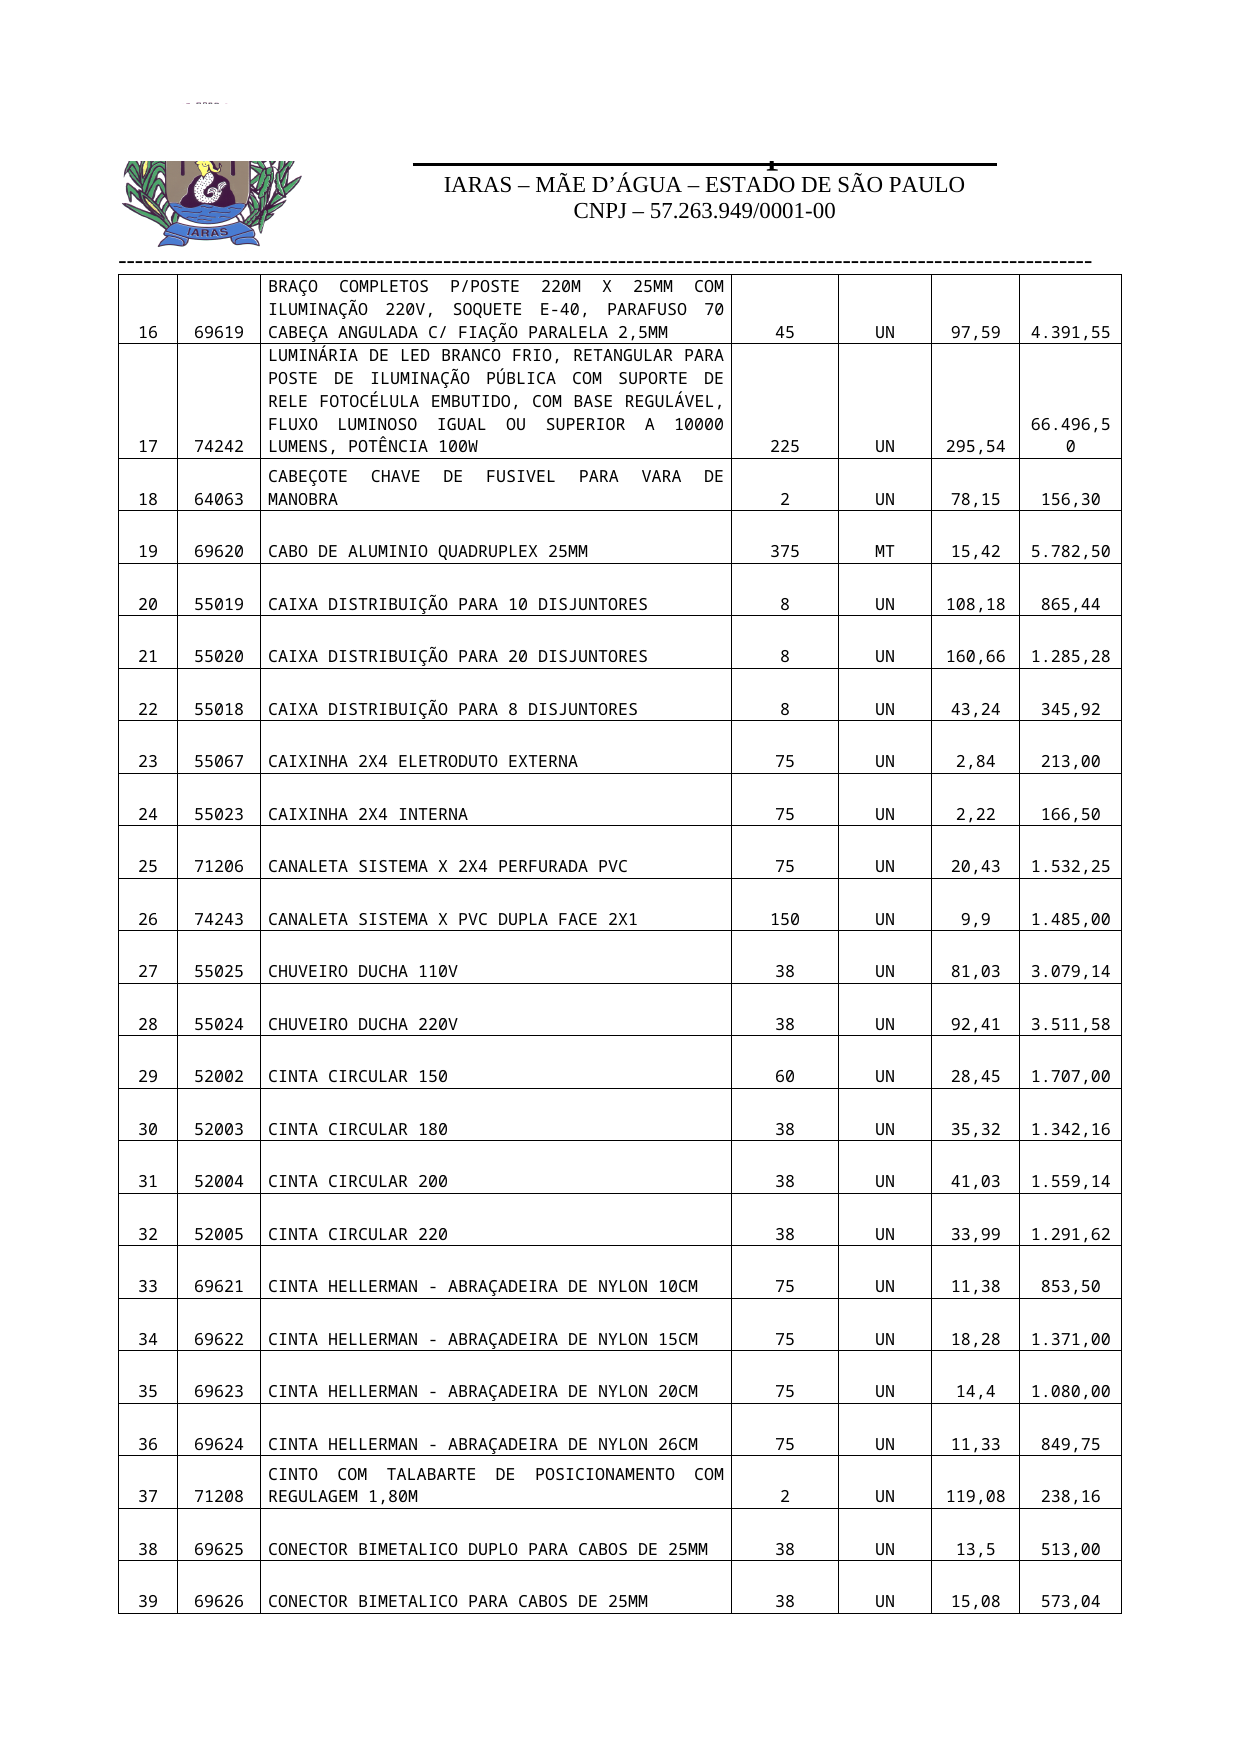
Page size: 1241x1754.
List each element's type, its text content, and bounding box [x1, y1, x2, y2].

table_cell 25 [119, 826, 177, 878]
table_cell 69621 [178, 1246, 260, 1298]
table_cell 75 [732, 774, 838, 825]
table_cell CABEÇOTE CHAVE DE FUSIVEL PARA VARA DE MANOBRA [261, 459, 731, 510]
table_cell UN [839, 1456, 931, 1508]
table_cell UN [839, 1194, 931, 1245]
table_cell UN [839, 826, 931, 878]
table_cell UN [839, 1036, 931, 1088]
table_cell 150 [732, 879, 838, 930]
table_cell UN [839, 1089, 931, 1140]
table_cell 513,00 [1020, 1509, 1121, 1560]
table_cell 14,4 [932, 1351, 1019, 1403]
table_cell UN [839, 1246, 931, 1298]
table_cell CHUVEIRO DUCHA 220V [261, 984, 731, 1035]
table_cell 55025 [178, 931, 260, 983]
table_cell 35,32 [932, 1089, 1019, 1140]
table_cell 1.485,00 [1020, 879, 1121, 930]
table_cell 27 [119, 931, 177, 983]
table_cell CANALETA SISTEMA X 2X4 PERFURADA PVC [261, 826, 731, 878]
table_cell 35 [119, 1351, 177, 1403]
table_cell 75 [732, 1299, 838, 1350]
table_cell 20 [119, 564, 177, 615]
table_cell 38 [732, 1089, 838, 1140]
table_cell CAIXINHA 2X4 INTERNA [261, 774, 731, 825]
table_cell 156,30 [1020, 459, 1121, 510]
table_cell 55067 [178, 721, 260, 773]
table_cell UN [839, 1141, 931, 1193]
table_cell 97,59 [932, 275, 1019, 343]
table_cell 34 [119, 1299, 177, 1350]
table_cell 69622 [178, 1299, 260, 1350]
table_cell 75 [732, 826, 838, 878]
table_cell CHUVEIRO DUCHA 110V [261, 931, 731, 983]
table_cell 8 [732, 616, 838, 668]
table_cell CINTA HELLERMAN - ABRAÇADEIRA DE NYLON 26CM [261, 1404, 731, 1455]
table_cell 1.371,00 [1020, 1299, 1121, 1350]
table_cell 69623 [178, 1351, 260, 1403]
table_cell 71206 [178, 826, 260, 878]
table_cell 865,44 [1020, 564, 1121, 615]
table_cell 28 [119, 984, 177, 1035]
table_cell 60 [732, 1036, 838, 1088]
table_cell 345,92 [1020, 669, 1121, 720]
table_cell 36 [119, 1404, 177, 1455]
table_cell 375 [732, 511, 838, 563]
table_cell CAIXA DISTRIBUIÇÃO PARA 8 DISJUNTORES [261, 669, 731, 720]
table_cell 38 [732, 1141, 838, 1193]
table_cell CAIXA DISTRIBUIÇÃO PARA 10 DISJUNTORES [261, 564, 731, 615]
table_cell 55020 [178, 616, 260, 668]
table_cell UN [839, 344, 931, 458]
table_cell 52004 [178, 1141, 260, 1193]
table_cell CAIXA DISTRIBUIÇÃO PARA 20 DISJUNTORES [261, 616, 731, 668]
table_cell 1.080,00 [1020, 1351, 1121, 1403]
table_cell 52003 [178, 1089, 260, 1140]
table_cell 78,15 [932, 459, 1019, 510]
table_cell 64063 [178, 459, 260, 510]
table_cell 1.342,16 [1020, 1089, 1121, 1140]
table_cell 31 [119, 1141, 177, 1193]
table_cell CANALETA SISTEMA X PVC DUPLA FACE 2X1 [261, 879, 731, 930]
table_cell 69619 [178, 275, 260, 343]
table_cell 22 [119, 669, 177, 720]
table_cell 75 [732, 1404, 838, 1455]
table_cell 26 [119, 879, 177, 930]
table_cell 30 [119, 1089, 177, 1140]
table_cell 16 [119, 275, 177, 343]
table_cell 52005 [178, 1194, 260, 1245]
table_cell 69626 [178, 1561, 260, 1613]
table_cell UN [839, 1509, 931, 1560]
table_cell UN [839, 564, 931, 615]
table_cell 38 [732, 1194, 838, 1245]
table_cell 41,03 [932, 1141, 1019, 1193]
table_cell 71208 [178, 1456, 260, 1508]
table_cell 45 [732, 275, 838, 343]
table_cell 19 [119, 511, 177, 563]
table_cell 69625 [178, 1509, 260, 1560]
table_cell 295,54 [932, 344, 1019, 458]
table_cell 238,16 [1020, 1456, 1121, 1508]
table_cell UN [839, 459, 931, 510]
table_cell UN [839, 616, 931, 668]
table_cell LUMINÁRIA DE LED BRANCO FRIO, RETANGULAR PARA POSTE DE ILUMINAÇÃO PÚBLICA COM SUPORTE DE RELE FOTOCÉLULA EMBUTIDO, COM BASE REGULÁVEL, FLUXO LUMINOSO IGUAL OU SUPERIOR A 10000 LUMENS, POTÊNCIA 100W [261, 344, 731, 458]
table_cell 21 [119, 616, 177, 668]
table_cell 15,42 [932, 511, 1019, 563]
table_cell CINTA HELLERMAN - ABRAÇADEIRA DE NYLON 10CM [261, 1246, 731, 1298]
table_cell 38 [732, 984, 838, 1035]
table_cell 33,99 [932, 1194, 1019, 1245]
table_cell UN [839, 1351, 931, 1403]
table_cell 55023 [178, 774, 260, 825]
table_cell 38 [732, 931, 838, 983]
table_cell 9,9 [932, 879, 1019, 930]
table_cell 1.285,28 [1020, 616, 1121, 668]
table_cell 18,28 [932, 1299, 1019, 1350]
table_cell 160,66 [932, 616, 1019, 668]
table_cell 225 [732, 344, 838, 458]
table_cell 24 [119, 774, 177, 825]
table_cell 38 [732, 1509, 838, 1560]
table_cell 3.079,14 [1020, 931, 1121, 983]
table_cell 92,41 [932, 984, 1019, 1035]
table_cell 29 [119, 1036, 177, 1088]
table_cell 1.291,62 [1020, 1194, 1121, 1245]
table_cell 39 [119, 1561, 177, 1613]
table_cell CONECTOR BIMETALICO PARA CABOS DE 25MM [261, 1561, 731, 1613]
table_cell UN [839, 275, 931, 343]
table_cell 20,43 [932, 826, 1019, 878]
table_cell 1.707,00 [1020, 1036, 1121, 1088]
table_cell CAIXINHA 2X4 ELETRODUTO EXTERNA [261, 721, 731, 773]
table_cell 17 [119, 344, 177, 458]
table_cell 32 [119, 1194, 177, 1245]
table_cell 108,18 [932, 564, 1019, 615]
table_cell 853,50 [1020, 1246, 1121, 1298]
table_cell 3.511,58 [1020, 984, 1121, 1035]
picture [118, 161, 306, 251]
table_cell UN [839, 984, 931, 1035]
table_cell CONECTOR BIMETALICO DUPLO PARA CABOS DE 25MM [261, 1509, 731, 1560]
table_cell 28,45 [932, 1036, 1019, 1088]
table_cell UN [839, 1299, 931, 1350]
table_cell CINTA CIRCULAR 200 [261, 1141, 731, 1193]
table_cell 81,03 [932, 931, 1019, 983]
table_cell CINTA CIRCULAR 150 [261, 1036, 731, 1088]
table_cell CINTA CIRCULAR 180 [261, 1089, 731, 1140]
table_cell 69620 [178, 511, 260, 563]
table_cell CINTA CIRCULAR 220 [261, 1194, 731, 1245]
table_cell 23 [119, 721, 177, 773]
table_cell 55024 [178, 984, 260, 1035]
table_cell 2,22 [932, 774, 1019, 825]
table_cell 66.496,50 [1020, 344, 1121, 458]
table_cell 13,5 [932, 1509, 1019, 1560]
table_cell 74242 [178, 344, 260, 458]
table_cell 74243 [178, 879, 260, 930]
table_cell 573,04 [1020, 1561, 1121, 1613]
table_cell 52002 [178, 1036, 260, 1088]
table_cell 18 [119, 459, 177, 510]
table_cell UN [839, 774, 931, 825]
table_cell BRAÇO COMPLETOS P/POSTE 220M X 25MM COM ILUMINAÇÃO 220V, SOQUETE E-40, PARAFUSO 70 CABEÇA ANGULADA C/ FIAÇÃO PARALELA 2,5MM [261, 275, 731, 343]
table_cell CINTA HELLERMAN - ABRAÇADEIRA DE NYLON 15CM [261, 1299, 731, 1350]
table_cell 2 [732, 1456, 838, 1508]
table_cell 33 [119, 1246, 177, 1298]
table_cell 43,24 [932, 669, 1019, 720]
table_cell 75 [732, 1246, 838, 1298]
table_cell UN [839, 931, 931, 983]
table_cell CINTO COM TALABARTE DE POSICIONAMENTO COM REGULAGEM 1,80M [261, 1456, 731, 1508]
table_cell 4.391,55 [1020, 275, 1121, 343]
table_cell UN [839, 721, 931, 773]
table_cell CABO DE ALUMINIO QUADRUPLEX 25MM [261, 511, 731, 563]
table_cell 37 [119, 1456, 177, 1508]
table_cell 69624 [178, 1404, 260, 1455]
table_cell 2,84 [932, 721, 1019, 773]
table_cell 15,08 [932, 1561, 1019, 1613]
table_cell CINTA HELLERMAN - ABRAÇADEIRA DE NYLON 20CM [261, 1351, 731, 1403]
table_cell 849,75 [1020, 1404, 1121, 1455]
table_cell UN [839, 1404, 931, 1455]
table_cell UN [839, 669, 931, 720]
table_cell UN [839, 1561, 931, 1613]
table_cell 75 [732, 721, 838, 773]
table_cell UN [839, 879, 931, 930]
table_cell 166,50 [1020, 774, 1121, 825]
table_cell MT [839, 511, 931, 563]
table_cell 8 [732, 564, 838, 615]
table_cell 38 [119, 1509, 177, 1560]
table_cell 1.559,14 [1020, 1141, 1121, 1193]
table_cell 8 [732, 669, 838, 720]
table_cell 213,00 [1020, 721, 1121, 773]
table_cell 1.532,25 [1020, 826, 1121, 878]
table_cell 55019 [178, 564, 260, 615]
table_cell 11,38 [932, 1246, 1019, 1298]
table_cell 55018 [178, 669, 260, 720]
table_cell 2 [732, 459, 838, 510]
table_cell 75 [732, 1351, 838, 1403]
table_cell 5.782,50 [1020, 511, 1121, 563]
table_cell 119,08 [932, 1456, 1019, 1508]
table_cell 11,33 [932, 1404, 1019, 1455]
table_cell 38 [732, 1561, 838, 1613]
